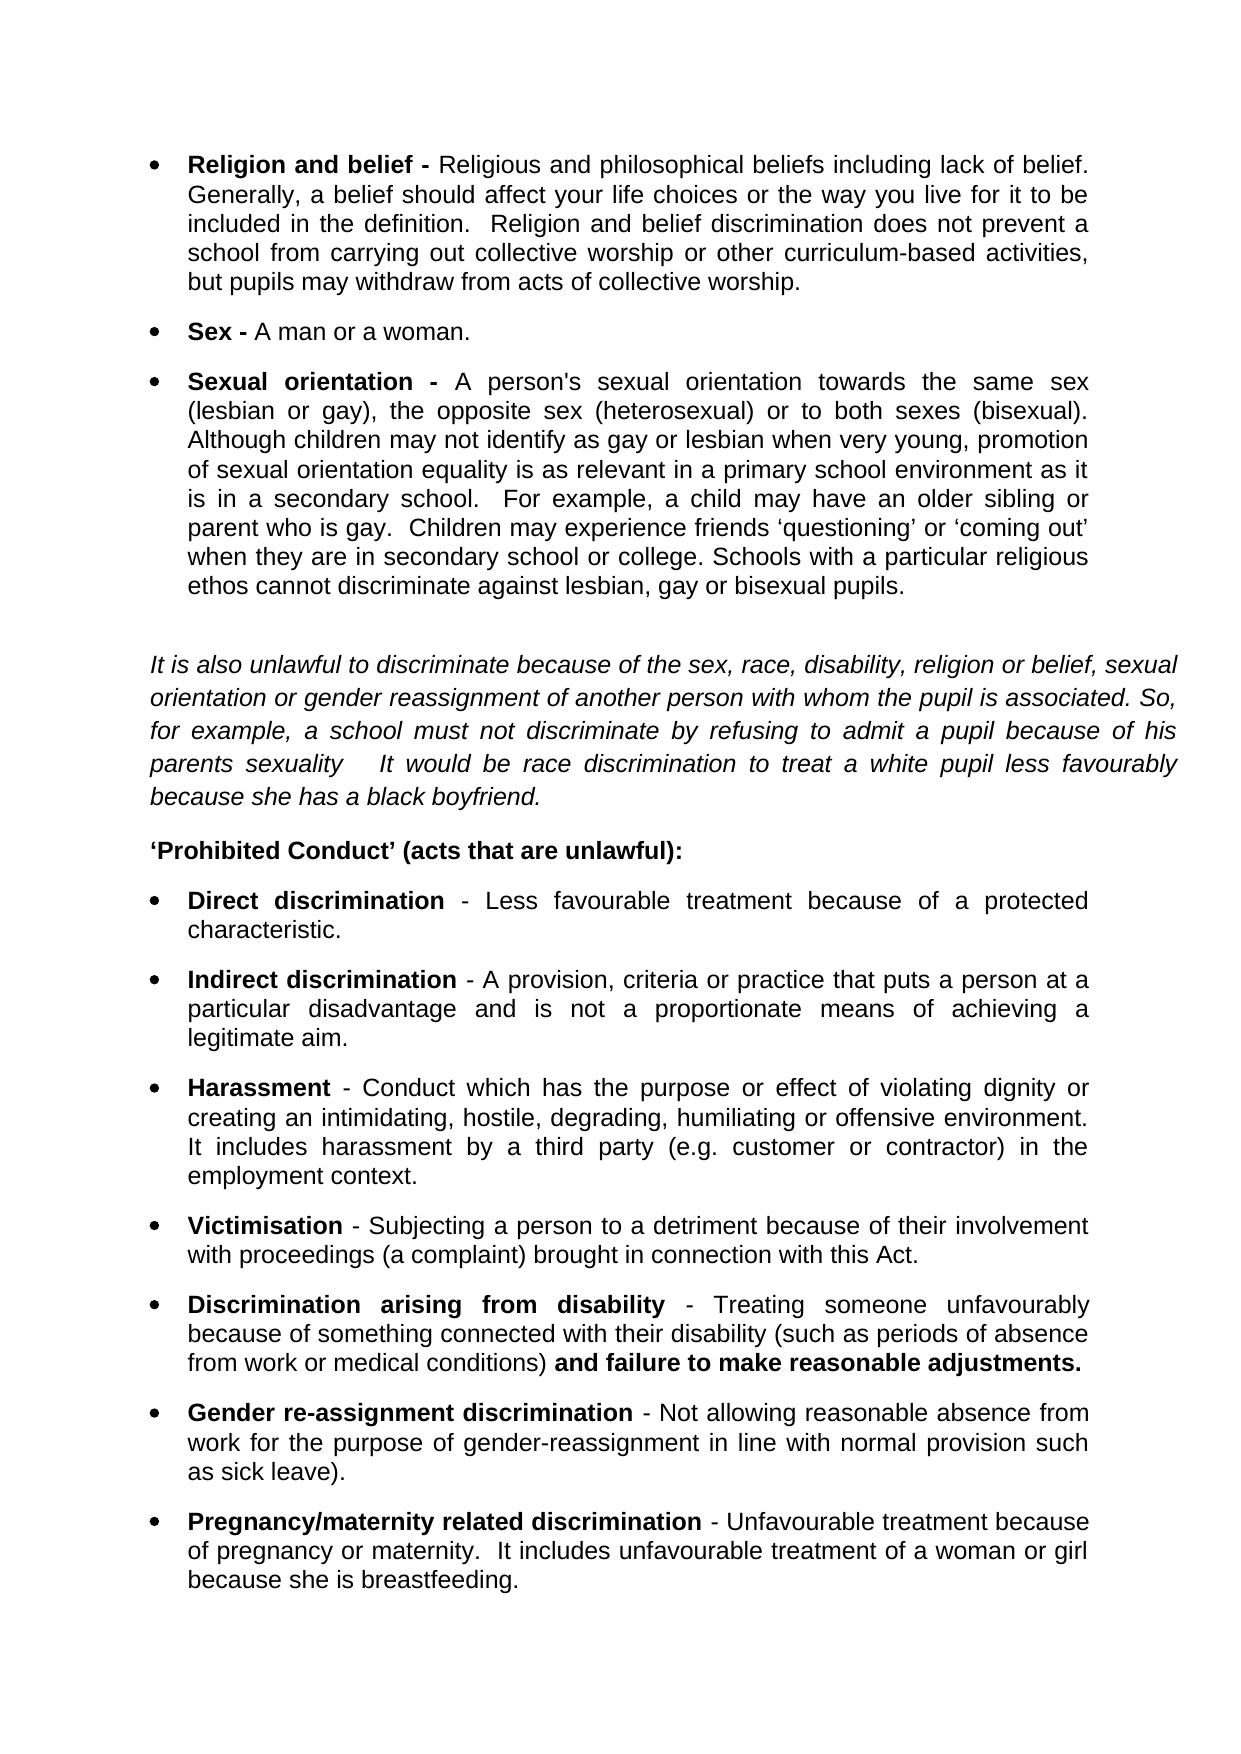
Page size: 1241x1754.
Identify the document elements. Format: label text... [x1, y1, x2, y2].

list Discrimination arising from disability - Treating someone unfavourably because of something connected with their disability (such as periods of absence from work or medical conditions) and failure to make reasonable adjustments. [150, 1290, 1090, 1377]
text ‘Prohibited Conduct’ (acts that are unlawful): [150, 836, 1090, 865]
list Pregnancy/maternity related discrimination - Unfavourable treatment because of pregnancy or maternity. It includes unfavourable treatment of a woman or girl because she is breastfeeding. [150, 1506, 1090, 1594]
list Victimisation - Subjecting a person to a detriment because of their involvement with proceedings (a complaint) brought in connection with this Act. [150, 1211, 1090, 1269]
list Sexual orientation - A person's sexual orientation towards the same sex (lesbian or gay), the opposite sex (heterosexual) or to both sexes (bisexual). Although children may not identify as gay or lesbian when very young, promotion of sexual orientation equality is as relevant in a primary school environment as it is in a secondary school. For example, a child may have an older sibling or parent who is gay. Children may experience friends ‘questioning’ or ‘coming out’ when they are in secondary school or college. Schools with a particular religious ethos cannot discriminate against lesbian, gay or bisexual pupils. [150, 367, 1090, 600]
list Gender re-assignment discrimination - Not allowing reasonable absence from work for the purpose of gender-reassignment in line with normal provision such as sick leave). [150, 1398, 1090, 1486]
list Indirect discrimination - A provision, criteria or practice that puts a person at a particular disadvantage and is not a proportionate means of achieving a legitimate aim. [150, 965, 1090, 1052]
list Direct discrimination - Less favourable treatment because of a protected characteristic. [150, 886, 1090, 944]
list Harassment - Conduct which has the purpose or effect of violating dignity or creating an intimidating, hostile, degrading, humiliating or offensive environment. It includes harassment by a third party (e.g. customer or contractor) in the employment context. [150, 1073, 1090, 1190]
list Religion and belief - Religious and philosophical beliefs including lack of belief. Generally, a belief should affect your life choices or the way you live for it to be included in the definition. Religion and belief discrimination does not prevent a school from carrying out collective worship or other curriculum-based activities, but pupils may withdraw from acts of collective worship. [150, 150, 1090, 296]
text It is also unlawful to discriminate because of the sex, race, disability, religion or belief, sexual orientation or gender reassignment of another person with whom the pupil is associated. So, for example, a school must not discriminate by refusing to admit a pupil because of his parents sexuality It would be race discrimination to treat a white pupil less favourably because she has a black boyfriend. [150, 649, 1181, 810]
list Sex - A man or a woman. [150, 317, 1090, 346]
